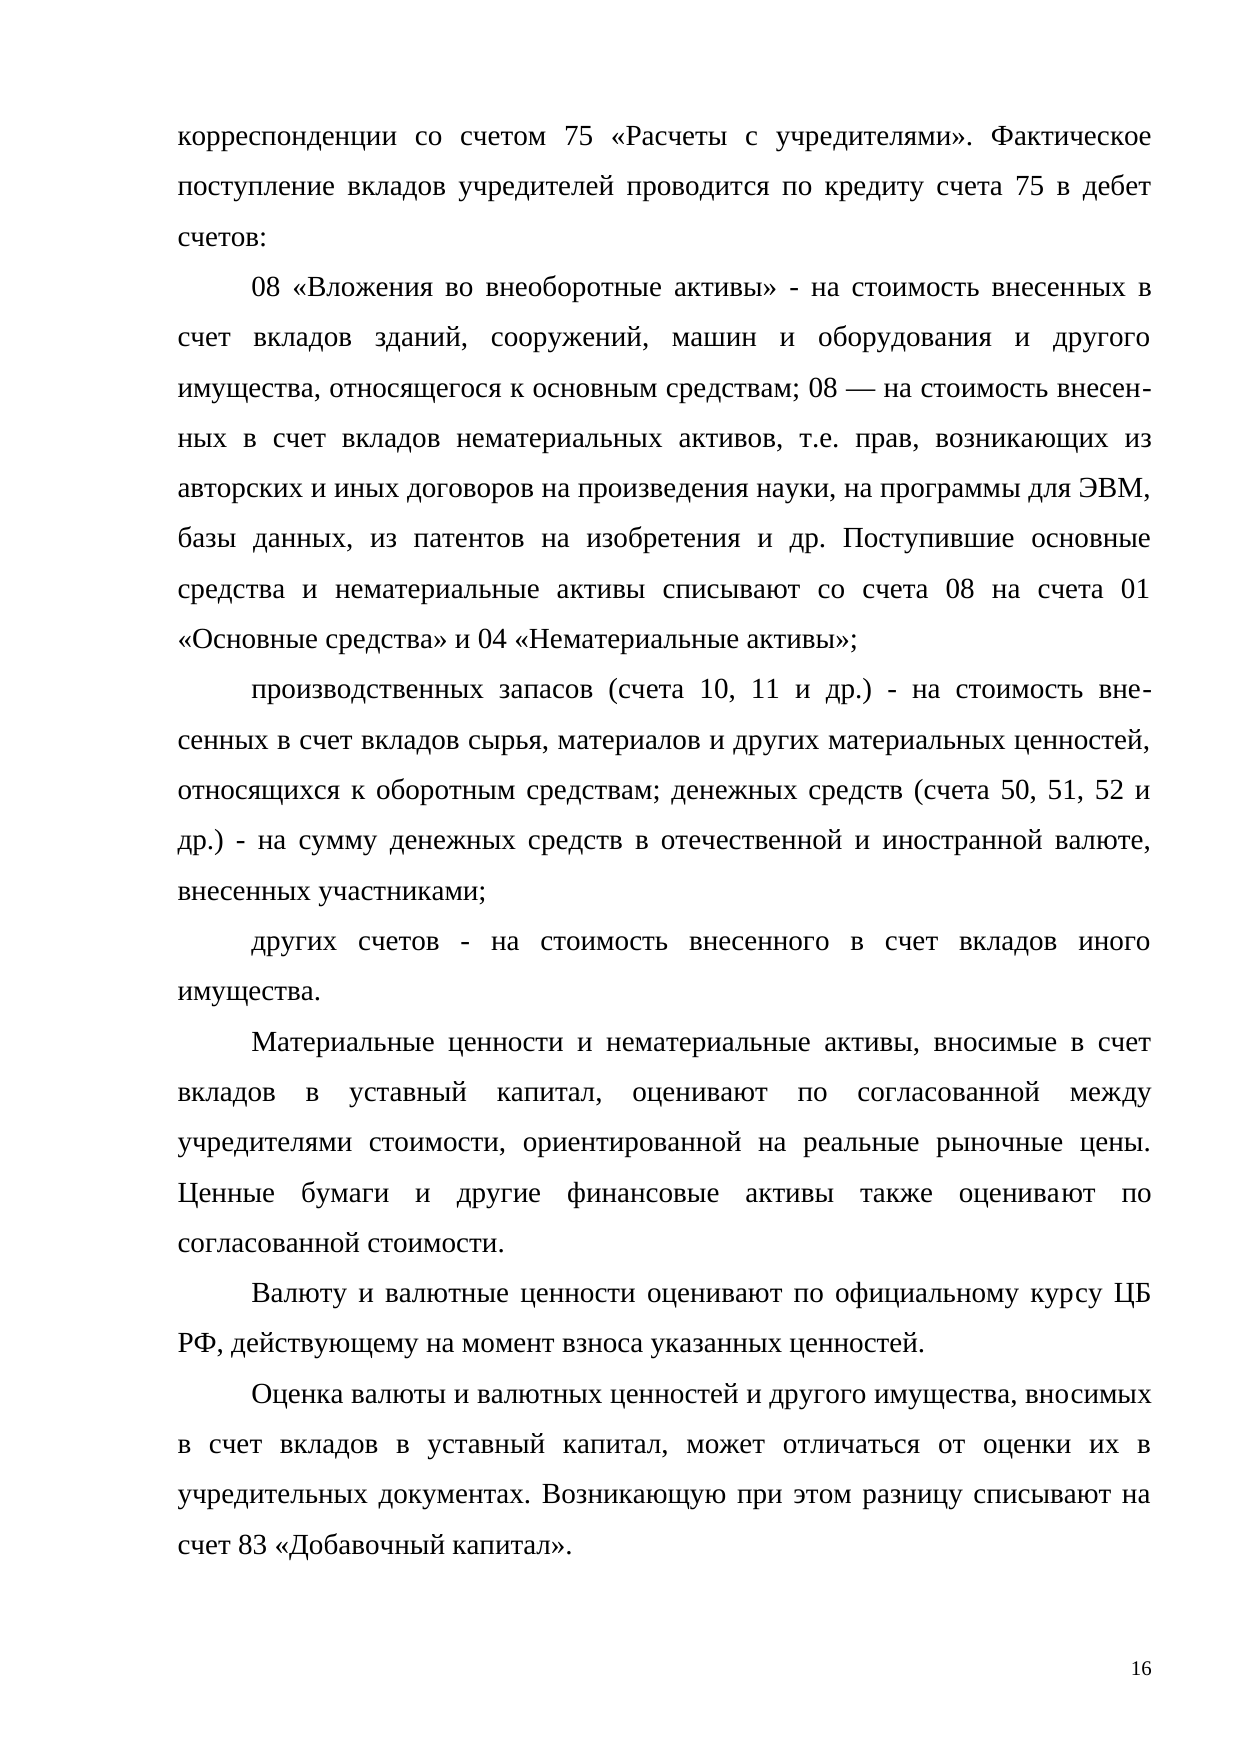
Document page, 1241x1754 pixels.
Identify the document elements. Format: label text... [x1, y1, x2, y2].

text Оценка валюты и валютных ценностей и другого имущества, вносимых в счет вкладов в уставный капитал, может отличаться от оценки их в учредительных документах. Возникающую при этом разницу списывают на счет 83 «Добавочный капитал». [177, 1376, 1152, 1560]
text производственных запасов (счета 10, 11 и др.) - на стоимость внесенных в счет вкладов сырья, материалов и других материальных ценностей, относящихся к оборотным средствам; денежных средств (счета 50, 51, 52 и др.) - на сумму денежных средств в отечественной и иностранной валюте, внесенных участниками; [177, 672, 1152, 906]
text Материальные ценности и нематериальные активы, вносимые в счет вкладов в уставный капитал, оценивают по согласованной между учредителями стоимости, ориентированной на реальные рыночные цены. Ценные бумаги и другие финансовые активы также оценивают по согласованной стоимости. [177, 1024, 1152, 1258]
text 08 «Вложения во внеоборотные активы» - на стоимость внесенных в счет вкладов зданий, сооружений, машин и оборудования и другого имущества, относящегося к основным средствам; 08 — на стоимость внесенных в счет вкладов нематериальных активов, т.е. прав, возникающих из авторских и иных договоров на произведения науки, на программы для ЭВМ, базы данных, из патентов на изобретения и др. Поступившие основные средства и нематериальные активы списывают со счета 08 на счета 01 «Основные средства» и 04 «Нематериальные активы»; [177, 269, 1152, 655]
text других счетов - на стоимость внесенного в счет вкладов иного имущества. [177, 923, 1152, 1007]
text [177, 118, 1152, 252]
text Валюту и валютные ценности оценивают по официальному курсу ЦБ РФ, действующему на момент взноса указанных ценностей. [177, 1275, 1152, 1359]
